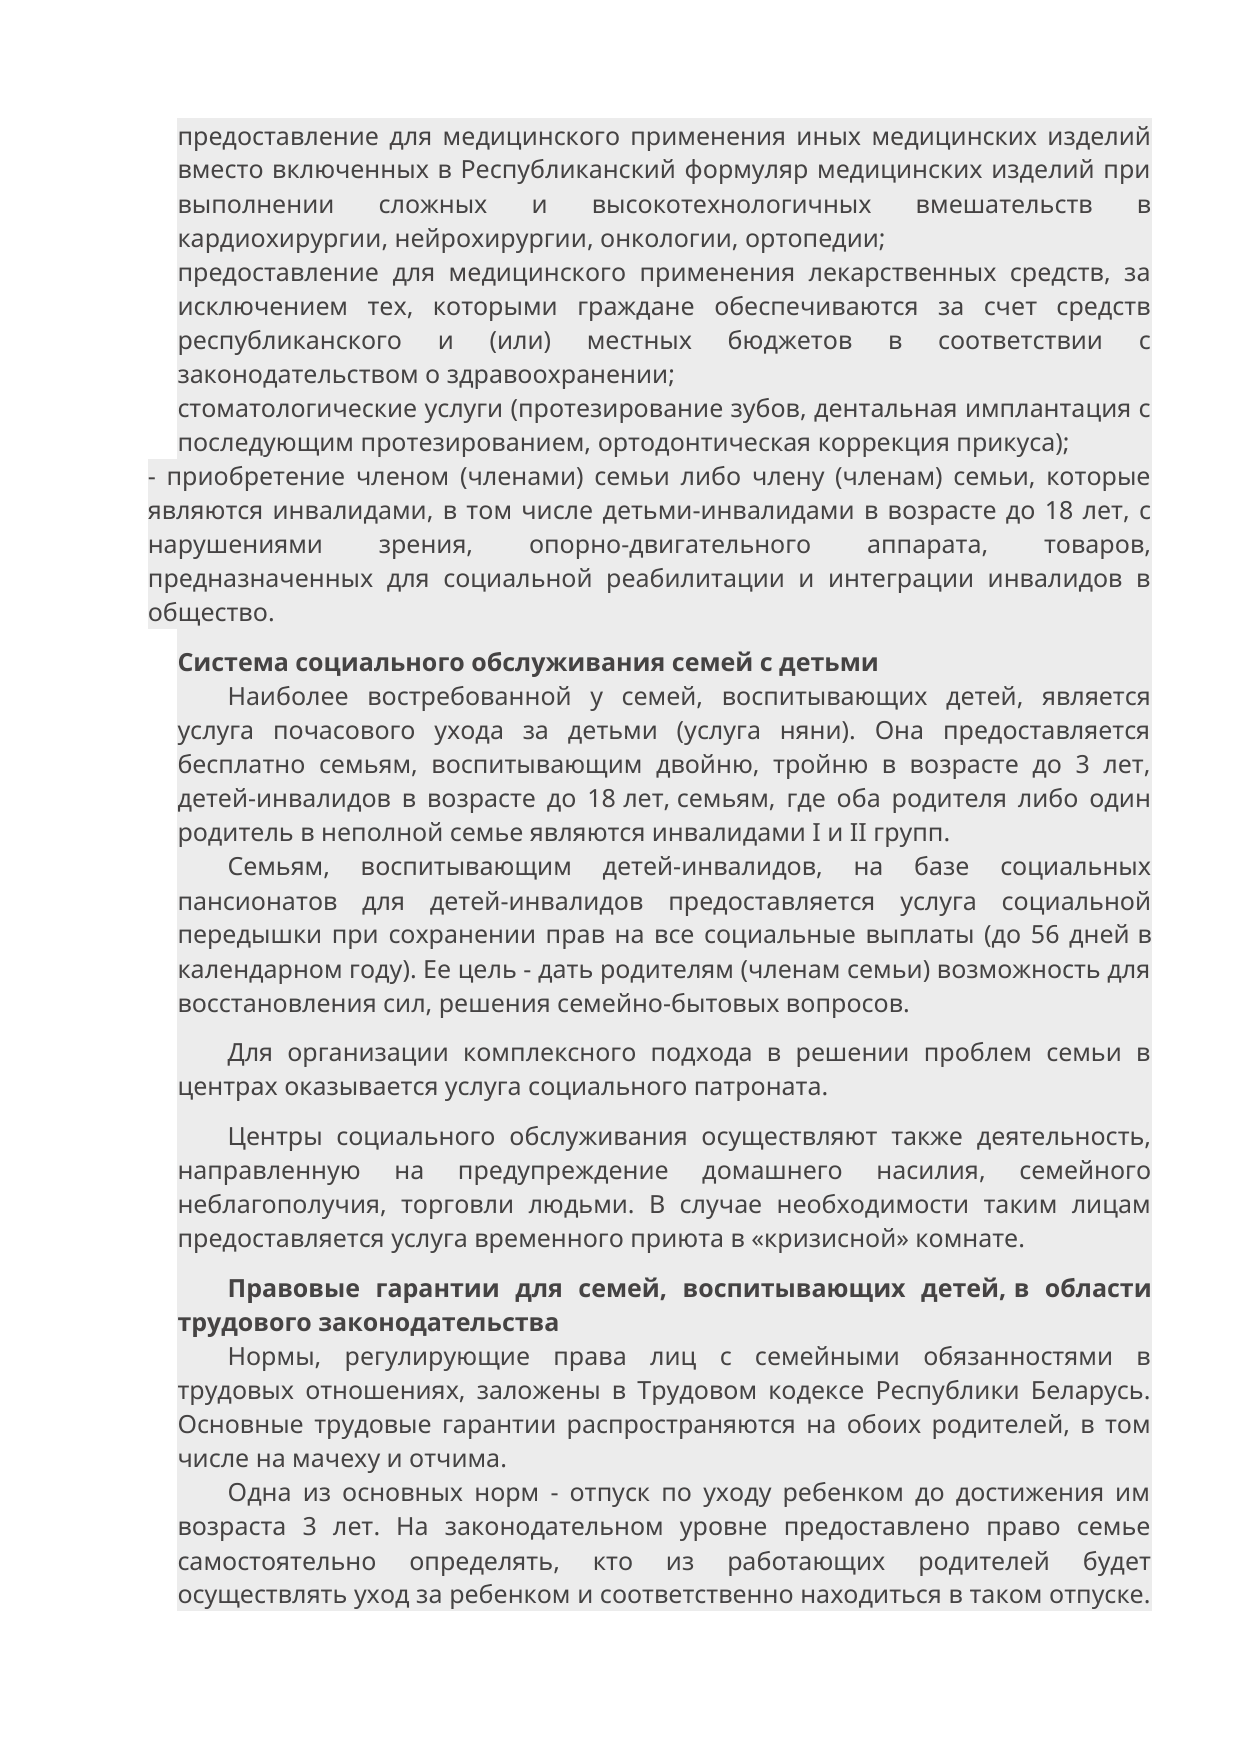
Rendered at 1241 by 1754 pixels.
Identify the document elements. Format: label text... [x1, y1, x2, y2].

text Правовые гарантии для семей, воспитывающих детей, в области трудового законодательства [177, 1271, 1152, 1339]
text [177, 1475, 1152, 1611]
text - приобретение членом (членами) семьи либо члену (членам) семьи, которые являются инвалидами, в том числе детьми-инвалидами в возрасте до 18 лет, с нарушениями зрения, опорно-двигательного аппарата, товаров, предназначенных для социальной реабилитации и интеграции инвалидов в общество. [148, 459, 1152, 629]
text Семьям, воспитывающим детей-инвалидов, на базе социальных пансионатов для детей-инвалидов предоставляется услуга социальной передышки при сохранении прав на все социальные выплаты (до 56 дней в календарном году). Ее цель - дать родителям (членам семьи) возможность для восстановления сил, решения семейно-бытовых вопросов. [177, 849, 1152, 1019]
text предоставление для медицинского применения лекарственных средств, за исключением тех, которыми граждане обеспечиваются за счет средств республиканского и (или) местных бюджетов в соответствии с законодательством о здравоохранении; [177, 254, 1152, 391]
text предоставление для медицинского применения иных медицинских изделий вместо включенных в Республиканский формуляр медицинских изделий при выполнении сложных и высокотехнологичных вмешательств в кардиохирургии, нейрохирургии, онкологии, ортопедии; [177, 118, 1152, 254]
text стоматологические услуги (протезирование зубов, дентальная имплантация с последующим протезированием, ортодонтическая коррекция прикуса); [177, 391, 1152, 459]
text Система социального обслуживания семей с детьми [177, 645, 1152, 679]
text Для организации комплексного подхода в решении проблем семьи в центрах оказывается услуга социального патроната. [177, 1035, 1152, 1103]
text Наиболее востребованной у семей, воспитывающих детей, является услуга почасового ухода за детьми (услуга няни). Она предоставляется бесплатно семьям, воспитывающим двойню, тройню в возрасте до 3 лет, детей-инвалидов в возрасте до 18 лет, семьям, где оба родителя либо один родитель в неполной семье являются инвалидами I и II групп. [177, 679, 1152, 849]
text Нормы, регулирующие права лиц с семейными обязанностями в трудовых отношениях, заложены в Трудовом кодексе Республики Беларусь. Основные трудовые гарантии распространяются на обоих родителей, в том числе на мачеху и отчима. [177, 1339, 1152, 1475]
text Центры социального обслуживания осуществляют также деятельность, направленную на предупреждение домашнего насилия, семейного неблагополучия, торговли людьми. В случае необходимости таким лицам предоставляется услуга временного приюта в «кризисной» комнате. [177, 1119, 1152, 1255]
